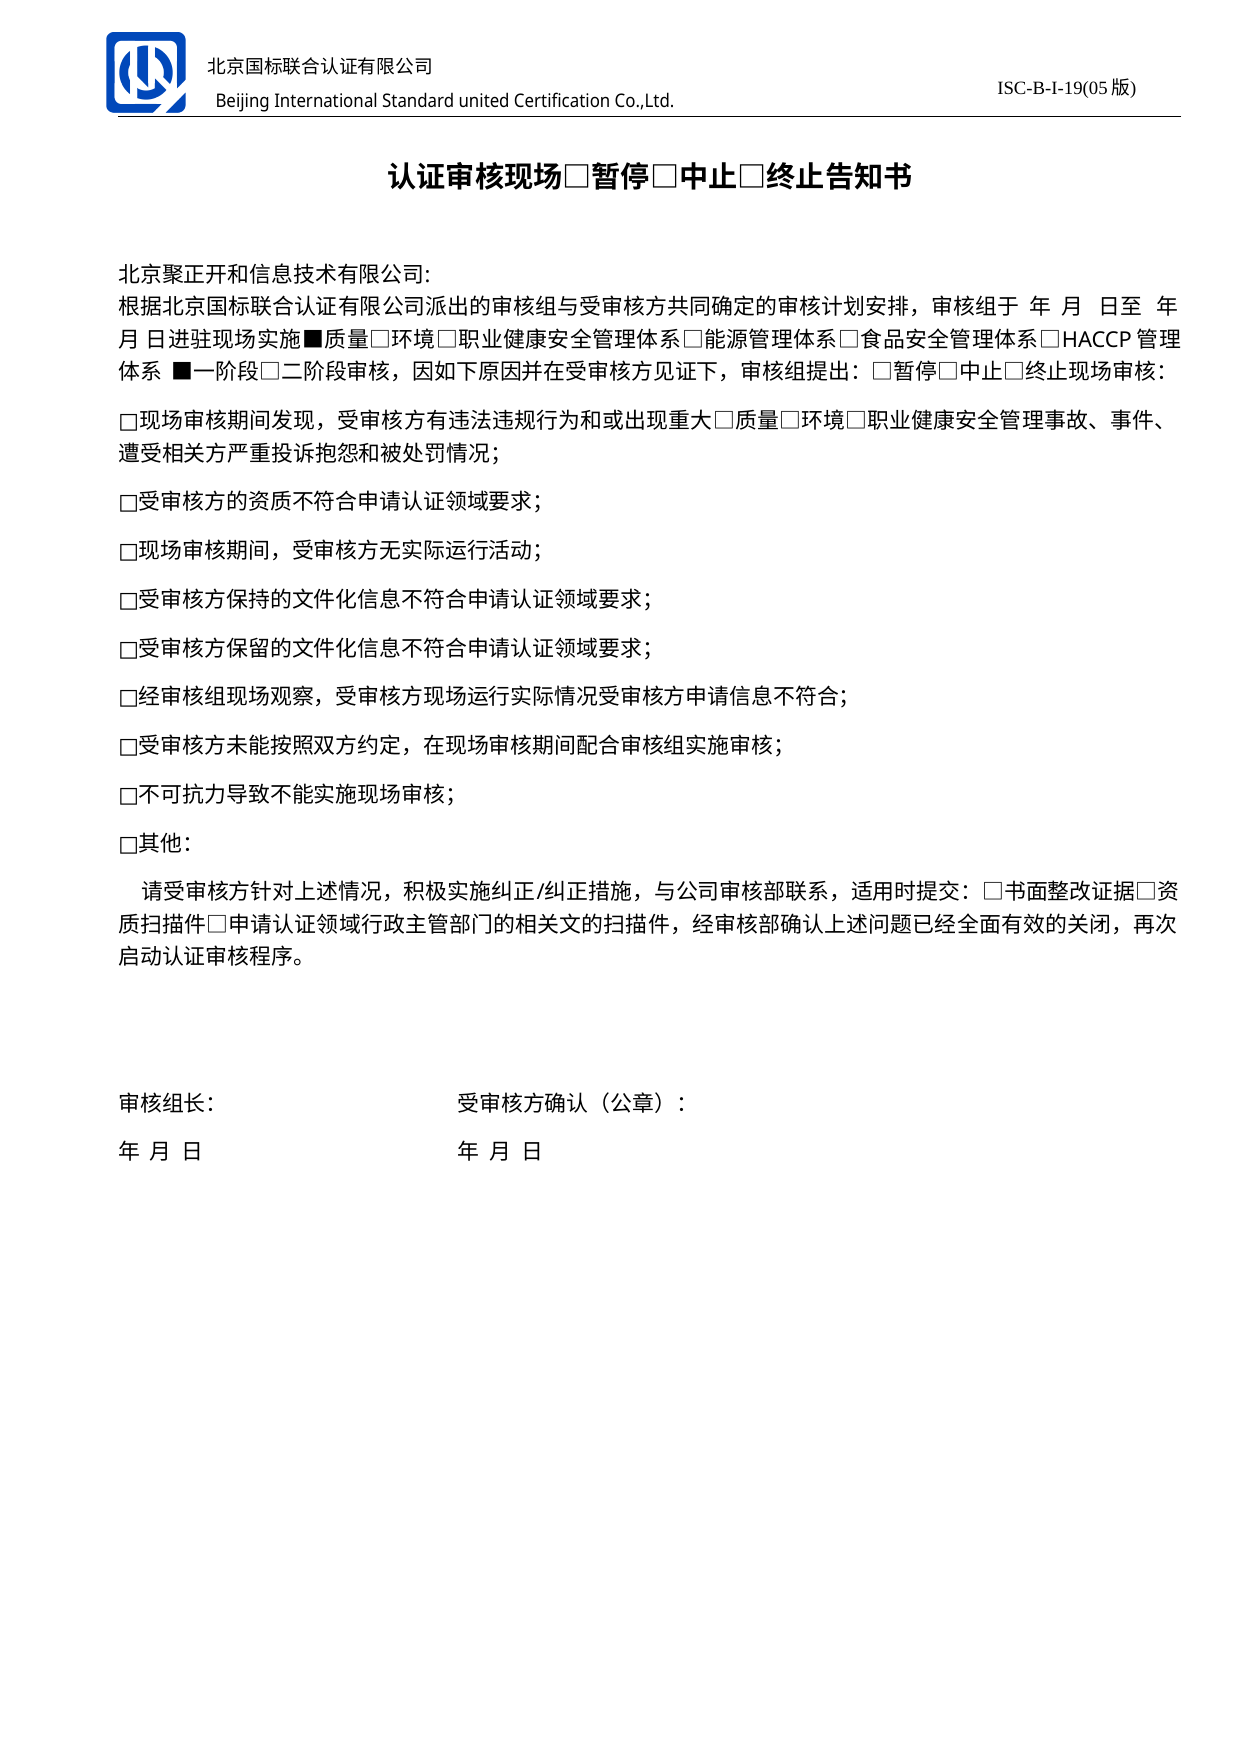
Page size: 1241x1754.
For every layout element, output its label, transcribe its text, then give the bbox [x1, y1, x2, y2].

text 认证审核现场□暂停□中止□终止告知书 [118, 143, 1181, 208]
text □受审核方保留的文件化信息不符合申请认证领域要求； [118, 630, 1181, 663]
text □现场审核期间，受审核方无实际运行活动； [118, 533, 1181, 565]
text □经审核组现场观察，受审核方现场运行实际情况受审核方申请信息不符合； [118, 679, 1181, 711]
text 请受审核方针对上述情况，积极实施纠正/纠正措施，与公司审核部联系，适用时提交：□书面整改证据□资质扫描件□申请认证领域行政主管部门的相关文的扫描件，经审核部确认上述问题已经全面有效的关闭，再次启动认证审核程序。 [118, 874, 1181, 971]
text □受审核方未能按照双方约定，在现场审核期间配合审核组实施审核； [118, 728, 1181, 760]
text □其他： [118, 825, 1181, 858]
text 根据北京国标联合认证有限公司派出的审核组与受审核方共同确定的审核计划安排，审核组于 年 月 日至 年 月 日进驻现场实施■质量□环境□职业健康安全管理体系□能源管理体系□食品安全管理体系□HACCP管理体系 ■一阶段□二阶段审核，因如下原因并在受审核方见证下，审核组提出：□暂停□中止□终止现场审核： [118, 289, 1181, 386]
text □不可抗力导致不能实施现场审核； [118, 776, 1181, 809]
picture [106, 32, 186, 113]
text □受审核方的资质不符合申请认证领域要求； [118, 484, 1181, 516]
text 北京聚正开和信息技术有限公司: [118, 256, 1181, 289]
text □受审核方保持的文件化信息不符合申请认证领域要求； [118, 581, 1181, 614]
text 审核组长： 受审核方确认（公章）： [118, 1085, 1181, 1118]
text □现场审核期间发现，受审核方有违法违规行为和或出现重大□质量□环境□职业健康安全管理事故、事件、遭受相关方严重投诉抱怨和被处罚情况； [118, 403, 1181, 468]
text 年 月 日 年 月 日 [118, 1134, 1181, 1166]
